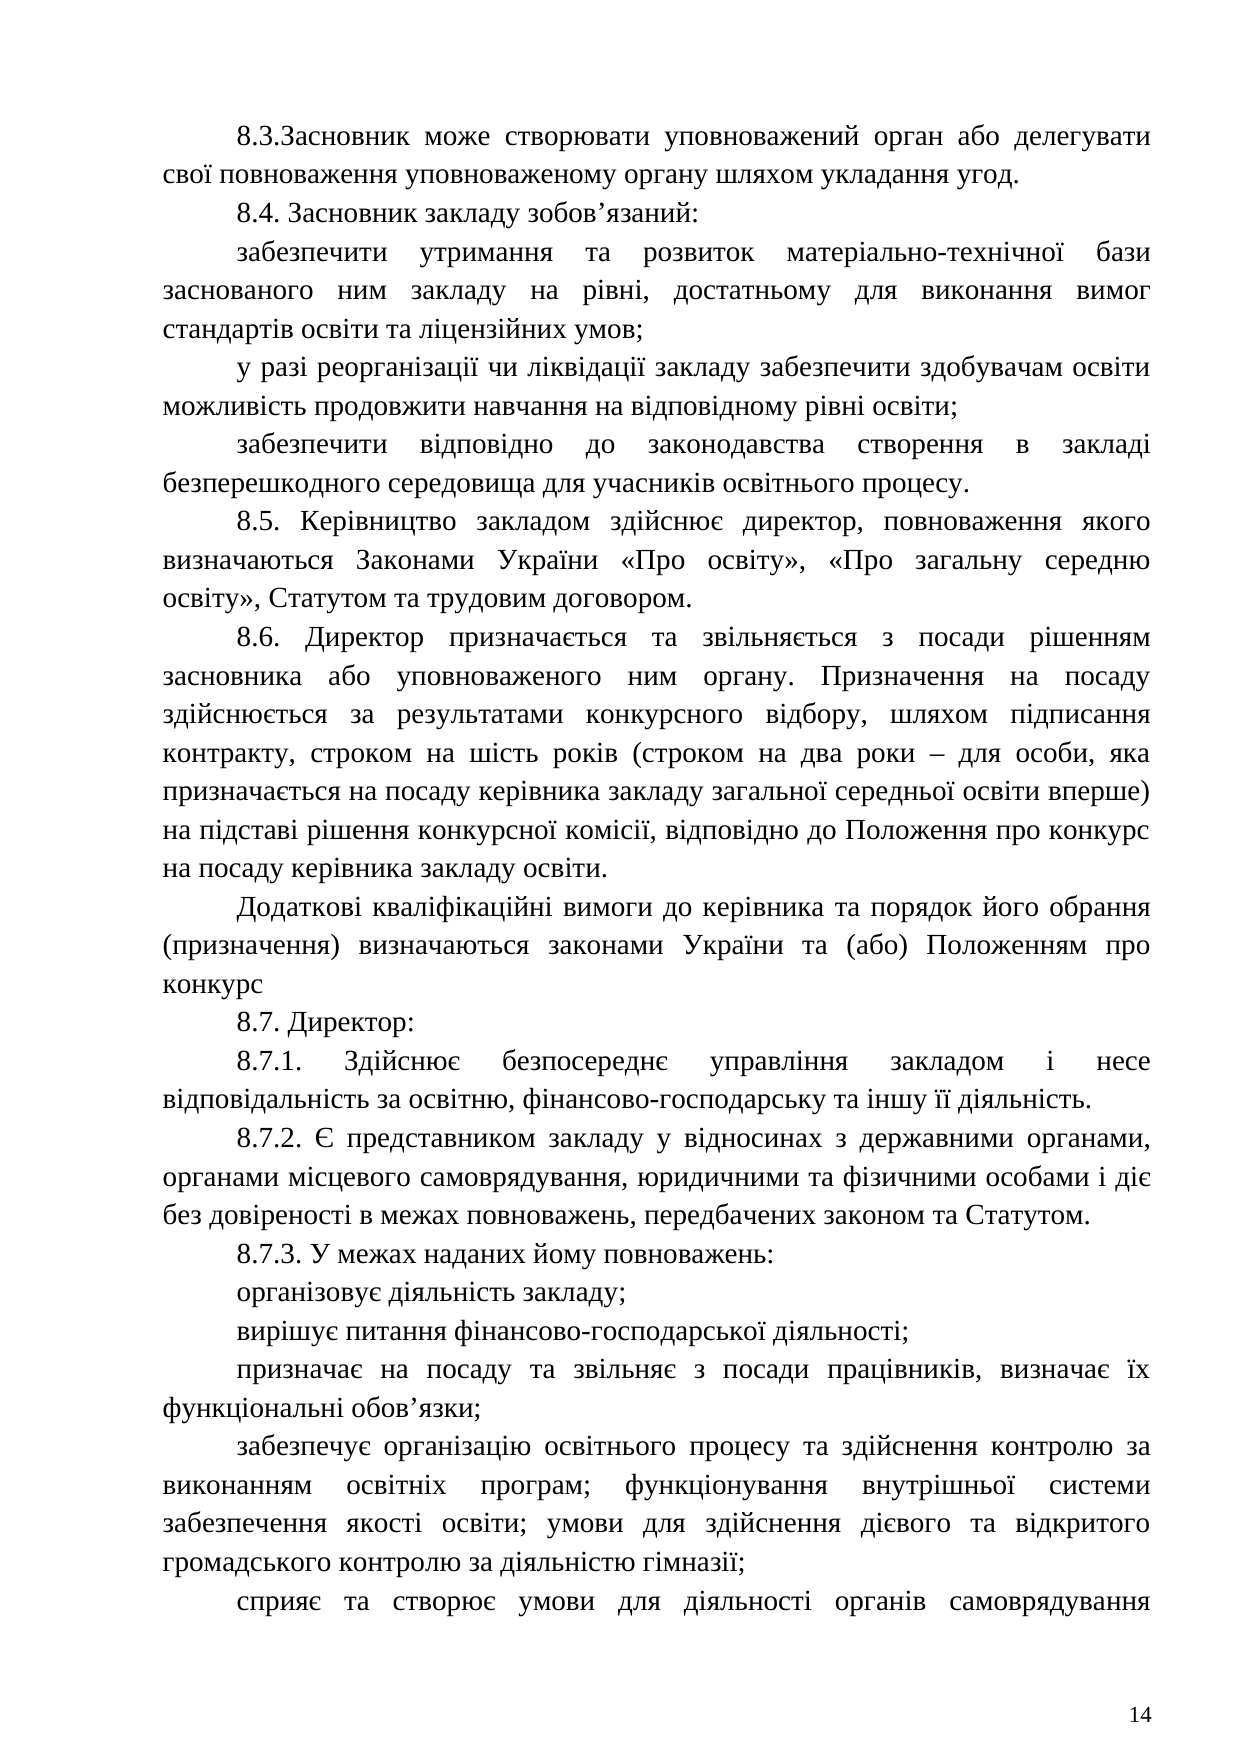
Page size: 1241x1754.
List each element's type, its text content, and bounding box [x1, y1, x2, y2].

subtitle 8.7.2. Є представником закладу у відносинах з державними органами, органами місцевого самоврядування, юридичними та фізичними особами і діє без довіреності в межах повноважень, передбачених законом та Статутом. [162, 1120, 1151, 1231]
subtitle 8.4. Засновник закладу зобов’язаний: [162, 195, 1151, 229]
subtitle забезпечити відповідно до законодавства створення в закладі безперешкодного середовища для учасників освітнього процесу. [162, 426, 1151, 498]
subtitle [162, 1583, 1151, 1616]
subtitle вирішує питання фінансово-господарської діяльності; [162, 1313, 1151, 1346]
subtitle 8.6. Директор призначається та звільняється з посади рішенням засновника або уповноваженого ним органу. Призначення на посаду здійснюється за результатами конкурсного відбору, шляхом підписання контракту, строком на шість років (строком на два роки – для особи, яка призначається на посаду керівника закладу загальної середньої освіти вперше) на підставі рішення конкурсної комісії, відповідно до Положення про конкурс на посаду керівника закладу освіти. [162, 619, 1151, 884]
subtitle забезпечити утримання та розвиток матеріально-технічної бази заснованого ним закладу на рівні, достатньому для виконання вимог стандартів освіти та ліцензійних умов; [162, 234, 1151, 344]
subtitle призначає на посаду та звільняє з посади працівників, визначає їх функціональні обов’язки; [162, 1351, 1151, 1423]
subtitle організовує діяльність закладу; [162, 1274, 1151, 1308]
subtitle у разі реорганізації чи ліквідації закладу забезпечити здобувачам освіти можливість продовжити навчання на відповідному рівні освіти; [162, 349, 1151, 421]
subtitle забезпечує організацію освітнього процесу та здійснення контролю за виконанням освітніх програм; функціонування внутрішньої системи забезпечення якості освіти; умови для здійснення дієвого та відкритого громадського контролю за діяльністю гімназії; [162, 1428, 1151, 1578]
subtitle 8.7.3. У межах наданих йому повноважень: [162, 1236, 1151, 1269]
subtitle 8.7.1. Здійснює безпосереднє управління закладом і несе відповідальність за освітню, фінансово-господарську та іншу її діяльність. [162, 1043, 1151, 1115]
subtitle 8.5. Керівництво закладом здійснює директор, повноваження якого визначаються Законами України «Про освіту», «Про загальну середню освіту», Статутом та трудовим договором. [162, 503, 1151, 614]
subtitle 8.7. Директор: [162, 1004, 1151, 1038]
subtitle Додаткові кваліфікаційні вимоги до керівника та порядок його обрання (призначення) визначаються законами України та (або) Положенням про конкурс [162, 889, 1151, 999]
subtitle 8.3.Засновник може створювати уповноважений орган або делегувати свої повноваження уповноваженому органу шляхом укладання угод. [162, 118, 1151, 190]
